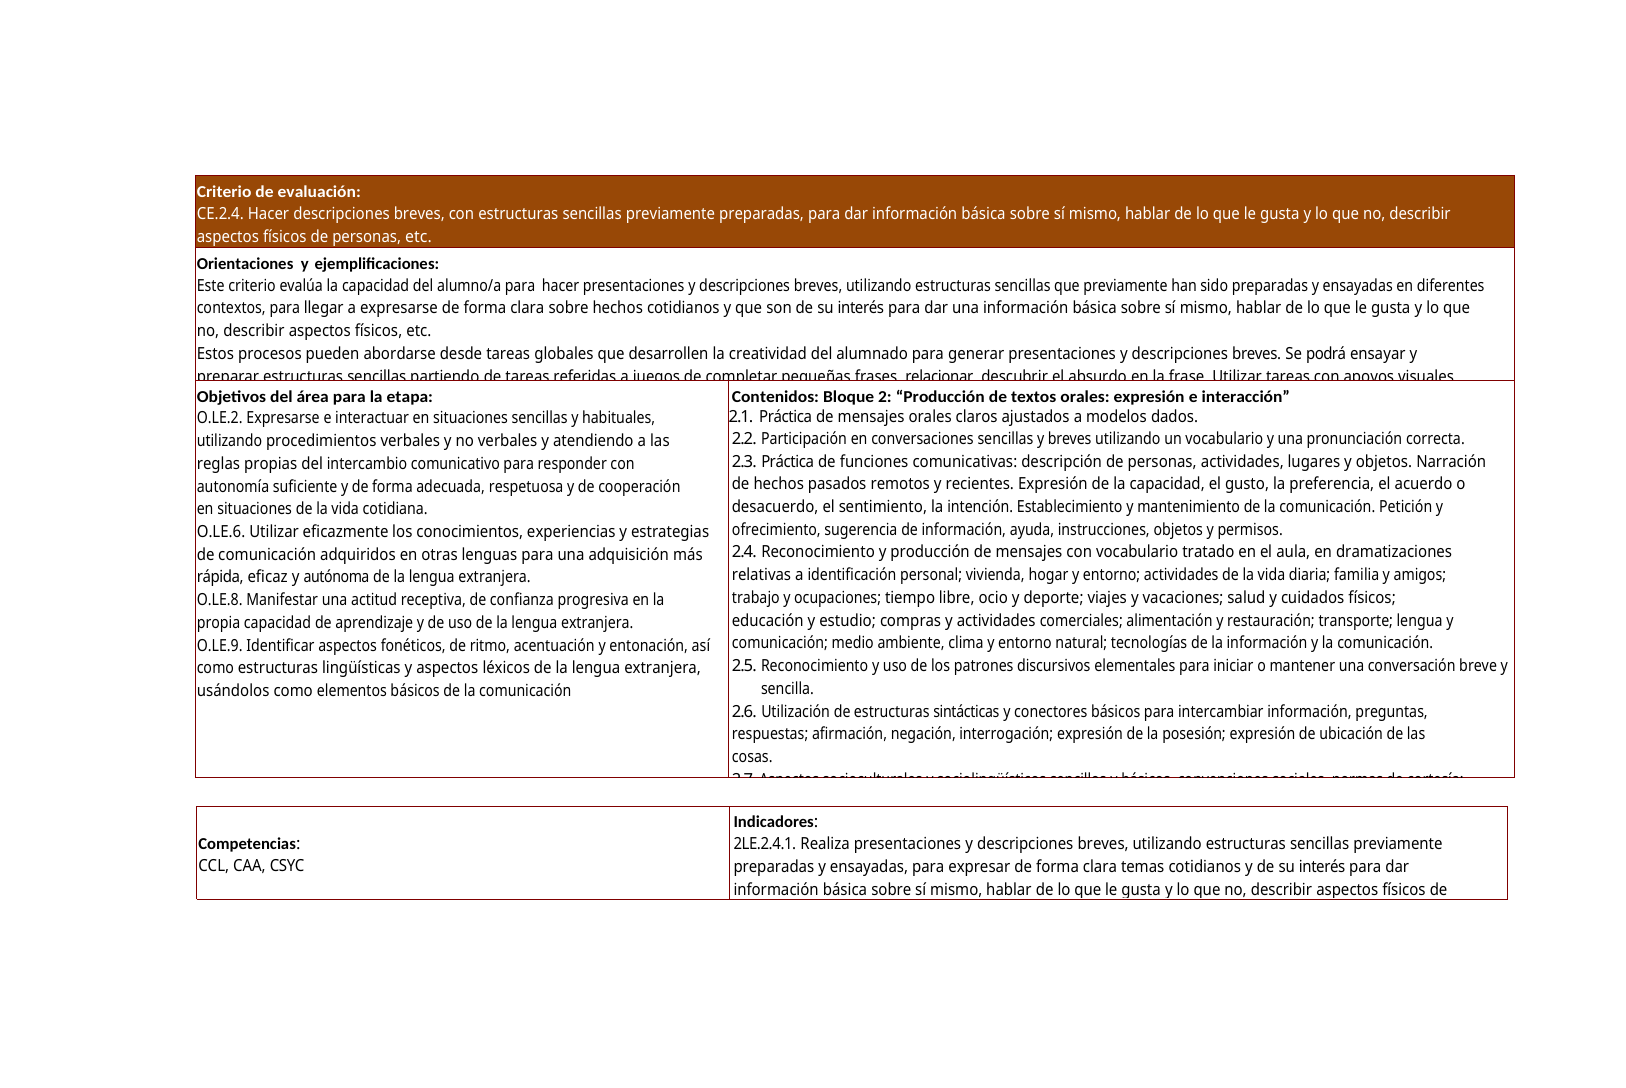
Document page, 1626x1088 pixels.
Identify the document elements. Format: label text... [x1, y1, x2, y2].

table_cell Contenidos: Bloque 2: “Producción de textos orales: expresión e interacción” Práctica de mensajes orales claros ajustados a modelos dados. Participación en conversaciones sencillas y breves utilizando un vocabulario y una pronunciación correcta. Práctica de funciones comunicativas: descripción de personas, actividades, lugares y objetos. Narración de hechos pasados remotos y recientes. Expresión de la capacidad, el gusto, la preferencia, el acuerdo o desacuerdo, el sentimiento, la intención. Establecimiento y mantenimiento de la comunicación. Petición y ofrecimiento, sugerencia de información, ayuda, instrucciones, objetos y permisos. Reconocimiento y producción de mensajes con vocabulario tratado en el aula, en dramatizaciones relativas a identificación personal; vivienda, hogar y entorno; actividades de la vida diaria; familia y amigos; trabajo y ocupaciones; tiempo libre, ocio y deporte; viajes y vacaciones; salud y cuidados físicos; educación y estudio; compras y actividades comerciales; alimentación y restauración; transporte; lengua y comunicación; medio ambiente, clima y entorno natural; tecnologías de la información y la comunicación. Reconocimiento y uso de los patrones discursivos elementales para iniciar o mantener una conversación breve y sencilla. Utilización de estructuras sintácticas y conectores básicos para intercambiar información, preguntas, respuestas; afirmación, negación, interrogación; expresión de la posesión; expresión de ubicación de las cosas. Aspectos socioculturales y sociolingüísticos sencillos y básicos, convenciones sociales, normas de cortesía; costumbres y actitudes; lenguaje no verbal. Valoración y respeto de las manifestaciones en lengua extranjera como instrumento para comunicarse y dar a conocer la cultura andaluza. [729, 381, 1514, 777]
table_header Criterio de evaluación: CE.2.4. Hacer descripciones breves, con estructuras sencillas previamente preparadas, para dar información básica sobre sí mismo, hablar de lo que le gusta y lo que no, describir aspectos físicos de personas, etc. [196, 176, 1514, 247]
table_cell Orientaciones y ejemplificaciones: Este criterio evalúa la capacidad del alumno/a para hacer presentaciones y descripciones breves, utilizando estructuras sencillas que previamente han sido preparadas y ensayadas en diferentes contextos, para llegar a expresarse de forma clara sobre hechos cotidianos y que son de su interés para dar una información básica sobre sí mismo, hablar de lo que le gusta y lo que no, describir aspectos físicos, etc. Estos procesos pueden abordarse desde tareas globales que desarrollen la creatividad del alumnado para generar presentaciones y descripciones breves. Se podrá ensayar y preparar estructuras sencillas partiendo de tareas referidas a juegos de completar pequeñas frases, relacionar, descubrir el absurdo en la frase. Utilizar tareas con apoyos visuales relacionándolos con temas cotidianos donde el alumnado tendrá que realizar pequeñas descripciones manejando el vocabulario conocido y de forma clara. [196, 248, 1514, 379]
table_cell Objetivos del área para la etapa: O.LE.2. Expresarse e interactuar en situaciones sencillas y habituales, utilizando procedimientos verbales y no verbales y atendiendo a las reglas propias del intercambio comunicativo para responder con autonomía suficiente y de forma adecuada, respetuosa y de cooperación en situaciones de la vida cotidiana. O.LE.6. Utilizar eficazmente los conocimientos, experiencias y estrategias de comunicación adquiridos en otras lenguas para una adquisición más rápida, eficaz y autónoma de la lengua extranjera. O.LE.8. Manifestar una actitud receptiva, de confianza progresiva en la propia capacidad de aprendizaje y de uso de la lengua extranjera. O.LE.9. Identificar aspectos fonéticos, de ritmo, acentuación y entonación, así como estructuras lingüísticas y aspectos léxicos de la lengua extranjera, usándolos como elementos básicos de la comunicación [196, 381, 728, 777]
